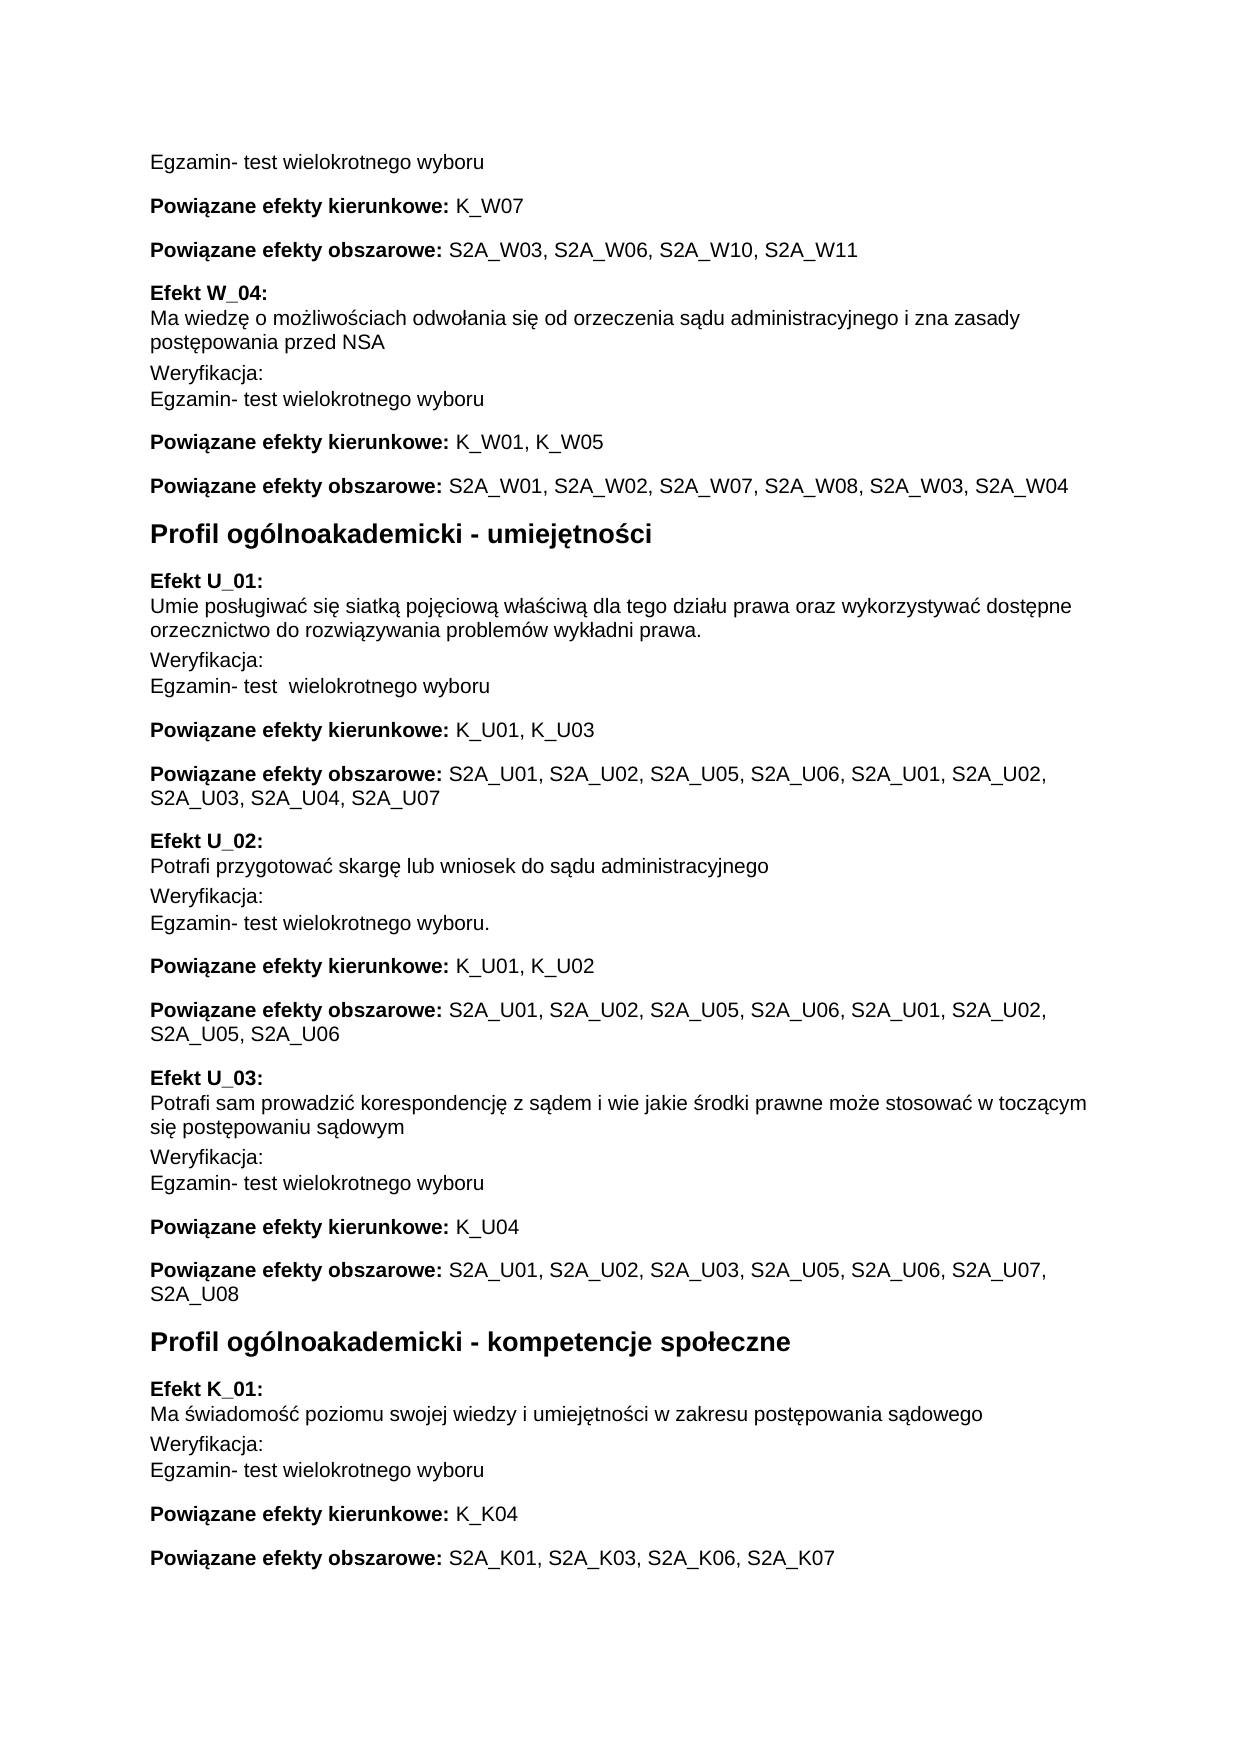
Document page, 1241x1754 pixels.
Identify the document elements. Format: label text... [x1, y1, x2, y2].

text Powiązane efekty kierunkowe: K_W01, K_W05 [150, 430, 1090, 454]
text Powiązane efekty obszarowe: S2A_W01, S2A_W02, S2A_W07, S2A_W08, S2A_W03, S2A_W04 [150, 474, 1090, 498]
text Umie posługiwać się siatką pojęciową właściwą dla tego działu prawa oraz wykorzystywać dostępne orzecznictwo do rozwiązywania problemów wykładni prawa. [150, 594, 1090, 642]
text Egzamin- test wielokrotnego wyboru [150, 1458, 1090, 1482]
text Powiązane efekty kierunkowe: K_K04 [150, 1502, 1090, 1526]
text Weryfikacja: [150, 360, 1090, 384]
text Weryfikacja: [150, 1432, 1090, 1456]
text Potrafi przygotować skargę lub wniosek do sądu administracyjnego [150, 854, 1090, 878]
text Egzamin- test wielokrotnego wyboru [150, 386, 1090, 410]
text Powiązane efekty obszarowe: S2A_K01, S2A_K03, S2A_K06, S2A_K07 [150, 1546, 1090, 1570]
text Powiązane efekty kierunkowe: K_U01, K_U02 [150, 954, 1090, 978]
text Powiązane efekty kierunkowe: K_U01, K_U03 [150, 718, 1090, 742]
text Egzamin- test wielokrotnego wyboru [150, 1171, 1090, 1195]
text Weryfikacja: [150, 884, 1090, 908]
text Weryfikacja: [150, 648, 1090, 672]
text Powiązane efekty kierunkowe: K_U04 [150, 1214, 1090, 1238]
text Efekt W_04: [150, 281, 1090, 305]
text Egzamin- test wielokrotnego wyboru [150, 150, 1090, 174]
text Powiązane efekty obszarowe: S2A_U01, S2A_U02, S2A_U05, S2A_U06, S2A_U01, S2A_U02, S2A_U05, S2A_U06 [150, 998, 1090, 1046]
text Efekt U_02: [150, 829, 1090, 853]
text Efekt U_01: [150, 569, 1090, 593]
text Egzamin- test wielokrotnego wyboru [150, 674, 1090, 698]
text Efekt U_03: [150, 1066, 1090, 1089]
subtitle Profil ogólnoakademicki - kompetencje społeczne [150, 1326, 1090, 1357]
text Ma świadomość poziomu swojej wiedzy i umiejętności w zakresu postępowania sądowego [150, 1402, 1090, 1426]
subtitle Profil ogólnoakademicki - umiejętności [150, 518, 1090, 549]
text Powiązane efekty obszarowe: S2A_U01, S2A_U02, S2A_U05, S2A_U06, S2A_U01, S2A_U02, S2A_U03, S2A_U04, S2A_U07 [150, 761, 1090, 809]
text Efekt K_01: [150, 1377, 1090, 1401]
text Powiązane efekty obszarowe: S2A_U01, S2A_U02, S2A_U03, S2A_U05, S2A_U06, S2A_U07, S2A_U08 [150, 1258, 1090, 1306]
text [150, 237, 1090, 261]
text Weryfikacja: [150, 1145, 1090, 1169]
text Ma wiedzę o możliwościach odwołania się od orzeczenia sądu administracyjnego i zna zasady postępowania przed NSA [150, 306, 1090, 354]
text Egzamin- test wielokrotnego wyboru. [150, 910, 1090, 934]
text Potrafi sam prowadzić korespondencję z sądem i wie jakie środki prawne może stosować w toczącym się postępowaniu sądowym [150, 1091, 1090, 1138]
text Powiązane efekty kierunkowe: K_W07 [150, 194, 1090, 218]
